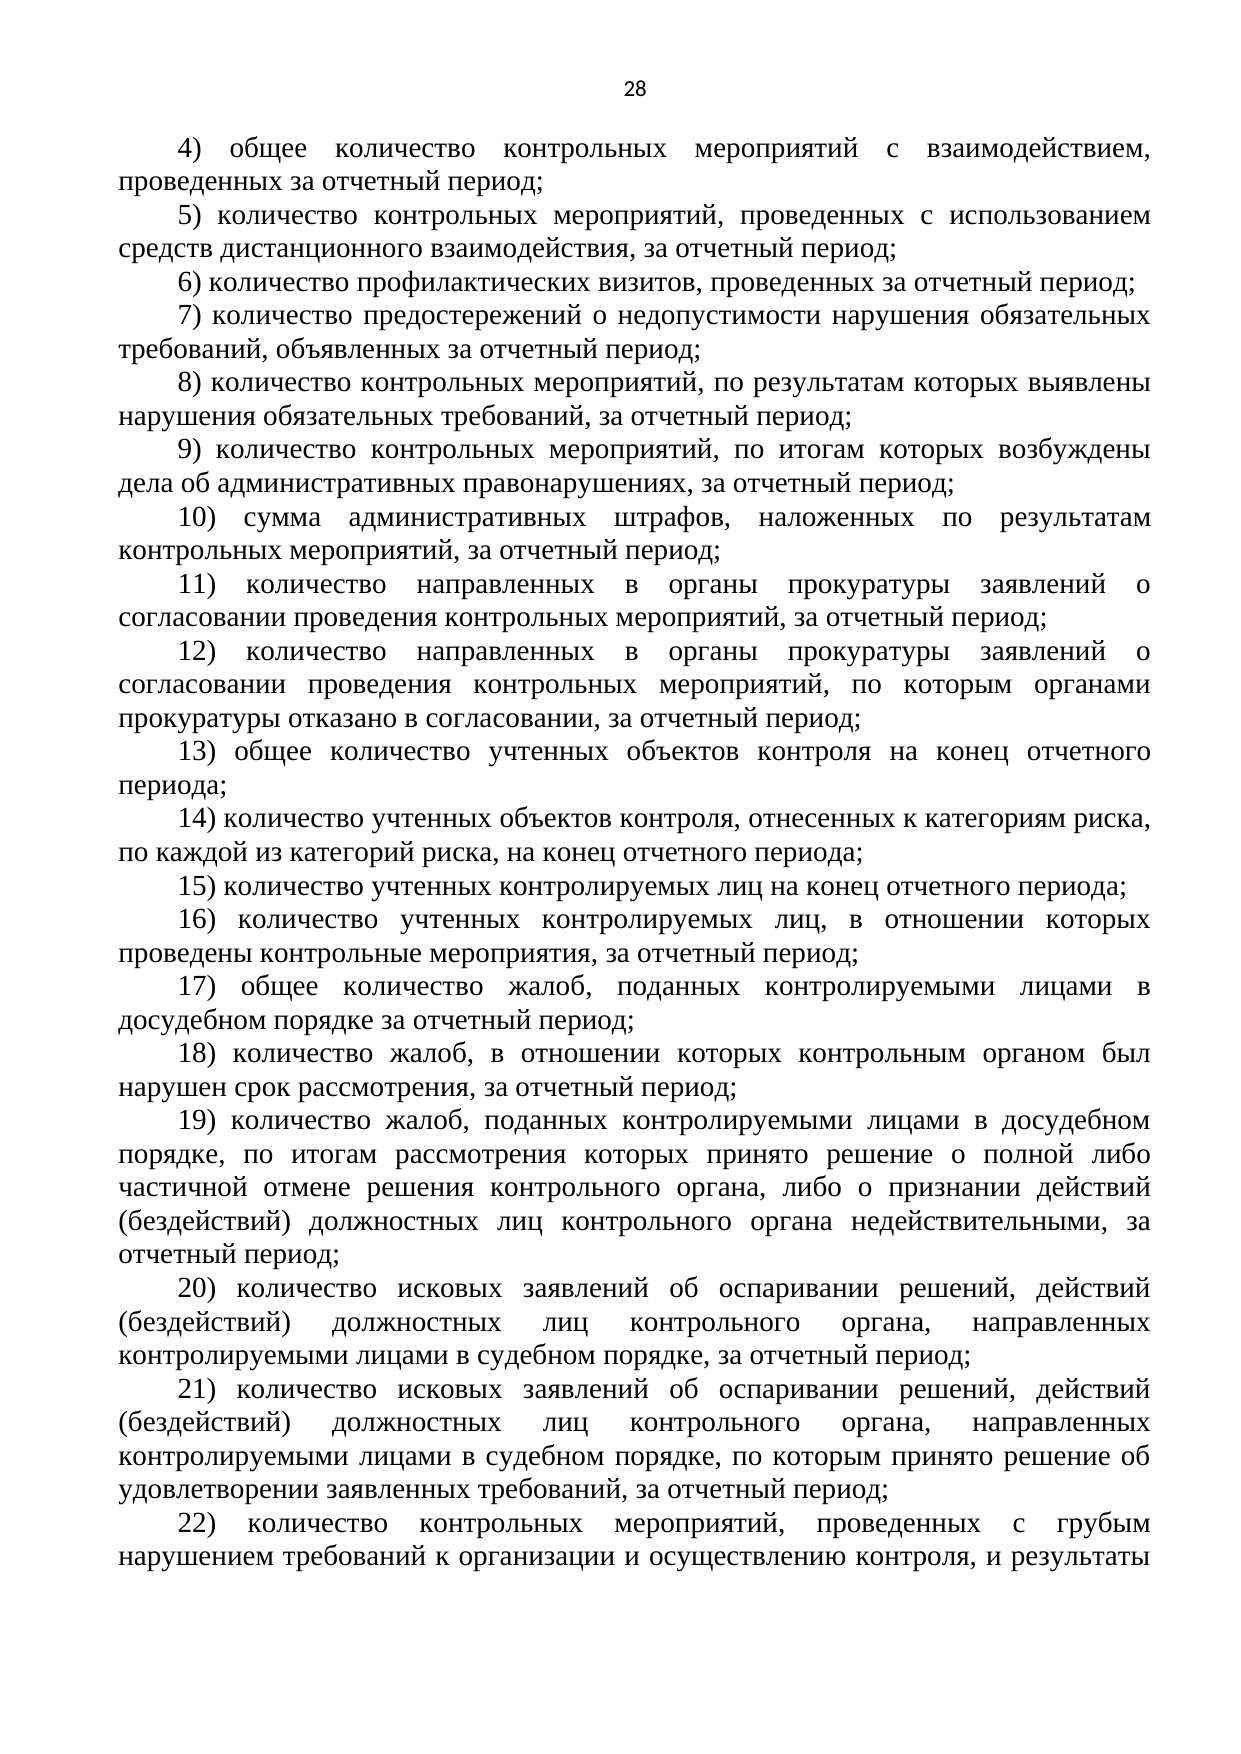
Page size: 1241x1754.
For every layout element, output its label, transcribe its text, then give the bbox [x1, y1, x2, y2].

text 13) общее количество учтенных объектов контроля на конец отчетного периода; [118, 733, 1152, 801]
text 5) количество контрольных мероприятий, проведенных с использованием средств дистанционного взаимодействия, за отчетный период; [118, 197, 1152, 264]
text 19) количество жалоб, поданных контролируемыми лицами в досудебном порядке, по итогам рассмотрения которых принято решение о полной либо частичной отмене решения контрольного органа, либо о признании действий (бездействий) должностных лиц контрольного органа недействительными, за отчетный период; [118, 1102, 1152, 1270]
text 17) общее количество жалоб, поданных контролируемыми лицами в досудебном порядке за отчетный период; [118, 968, 1152, 1035]
text 9) количество контрольных мероприятий, по итогам которых возбуждены дела об административных правонарушениях, за отчетный период; [118, 432, 1152, 499]
text 18) количество жалоб, в отношении которых контрольным органом был нарушен срок рассмотрения, за отчетный период; [118, 1035, 1152, 1102]
text 12) количество направленных в органы прокуратуры заявлений о согласовании проведения контрольных мероприятий, по которым органами прокуратуры отказано в согласовании, за отчетный период; [118, 633, 1152, 733]
text 15) количество учтенных контролируемых лиц на конец отчетного периода; [118, 868, 1152, 901]
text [118, 1505, 1152, 1572]
text 11) количество направленных в органы прокуратуры заявлений о согласовании проведения контрольных мероприятий, за отчетный период; [118, 566, 1152, 633]
text 10) сумма административных штрафов, наложенных по результатам контрольных мероприятий, за отчетный период; [118, 499, 1152, 566]
text 20) количество исковых заявлений об оспаривании решений, действий (бездействий) должностных лиц контрольного органа, направленных контролируемыми лицами в судебном порядке, за отчетный период; [118, 1270, 1152, 1371]
text 16) количество учтенных контролируемых лиц, в отношении которых проведены контрольные мероприятия, за отчетный период; [118, 901, 1152, 968]
text 4) общее количество контрольных мероприятий с взаимодействием, проведенных за отчетный период; [118, 130, 1152, 197]
text 7) количество предостережений о недопустимости нарушения обязательных требований, объявленных за отчетный период; [118, 297, 1152, 364]
text 6) количество профилактических визитов, проведенных за отчетный период; [118, 264, 1152, 297]
text 14) количество учтенных объектов контроля, отнесенных к категориям риска, по каждой из категорий риска, на конец отчетного периода; [118, 801, 1152, 868]
text 21) количество исковых заявлений об оспаривании решений, действий (бездействий) должностных лиц контрольного органа, направленных контролируемыми лицами в судебном порядке, по которым принято решение об удовлетворении заявленных требований, за отчетный период; [118, 1371, 1152, 1505]
text 8) количество контрольных мероприятий, по результатам которых выявлены нарушения обязательных требований, за отчетный период; [118, 364, 1152, 432]
